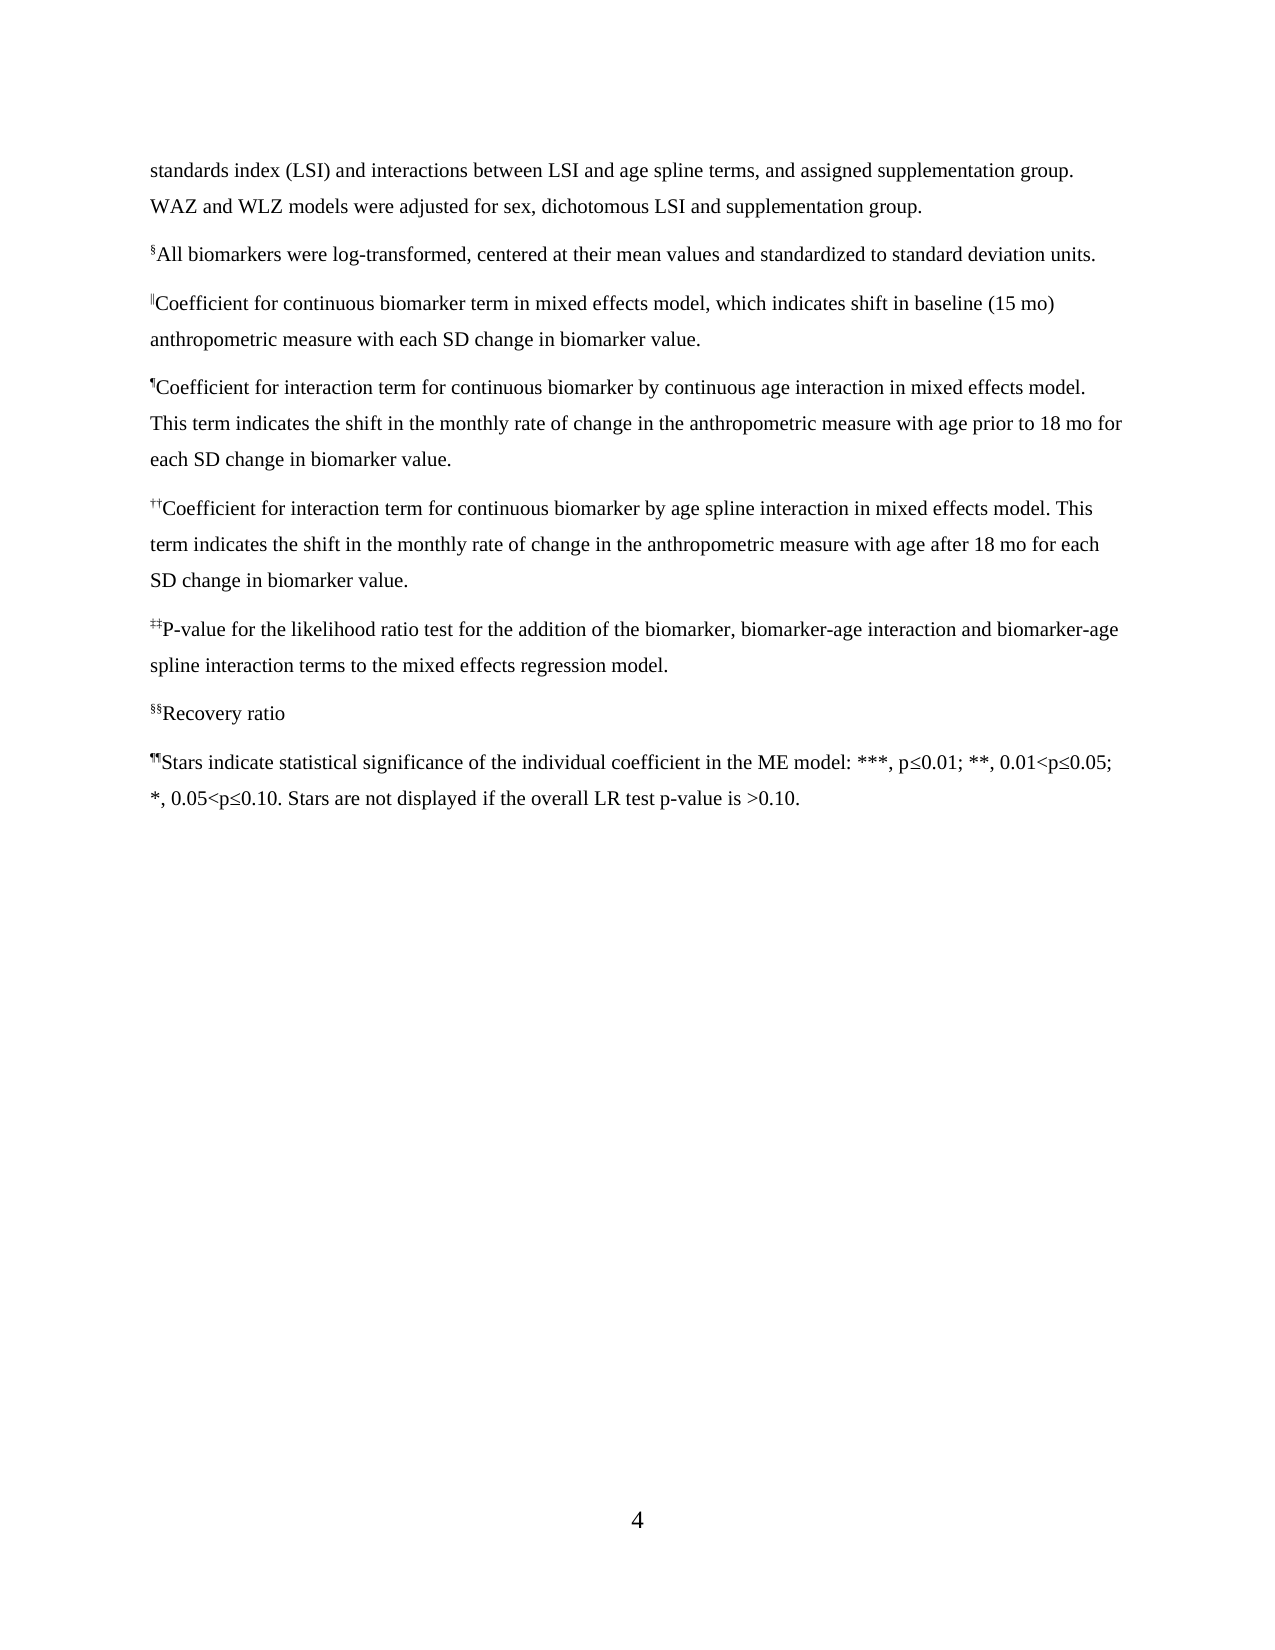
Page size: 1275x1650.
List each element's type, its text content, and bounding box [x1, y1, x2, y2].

text §All biomarkers were log-transformed, centered at their mean values and standardized to standard deviation units. [150, 242, 1125, 266]
text ‡‡P-value for the likelihood ratio test for the addition of the biomarker, biomarker-age interaction and biomarker-age spline interaction terms to the mixed effects regression model. [150, 616, 1125, 677]
text ††Coefficient for interaction term for continuous biomarker by age spline interaction in mixed effects model. This term indicates the shift in the monthly rate of change in the anthropometric measure with age after 18 mo for each SD change in biomarker value. [150, 496, 1125, 592]
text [150, 157, 1125, 218]
text ¶Coefficient for interaction term for continuous biomarker by continuous age interaction in mixed effects model. This term indicates the shift in the monthly rate of change in the anthropometric measure with age prior to 18 mo for each SD change in biomarker value. [150, 375, 1125, 471]
text ¶¶Stars indicate statistical significance of the individual coefficient in the ME model: ***, p≤0.01; **, 0.01<p≤0.05; *, 0.05<p≤0.10. Stars are not displayed if the overall LR test p-value is >0.10. [150, 749, 1125, 810]
text §§Recovery ratio [150, 701, 1125, 725]
text ||Coefficient for continuous biomarker term in mixed effects model, which indicates shift in baseline (15 mo) anthropometric measure with each SD change in biomarker value. [150, 291, 1125, 351]
